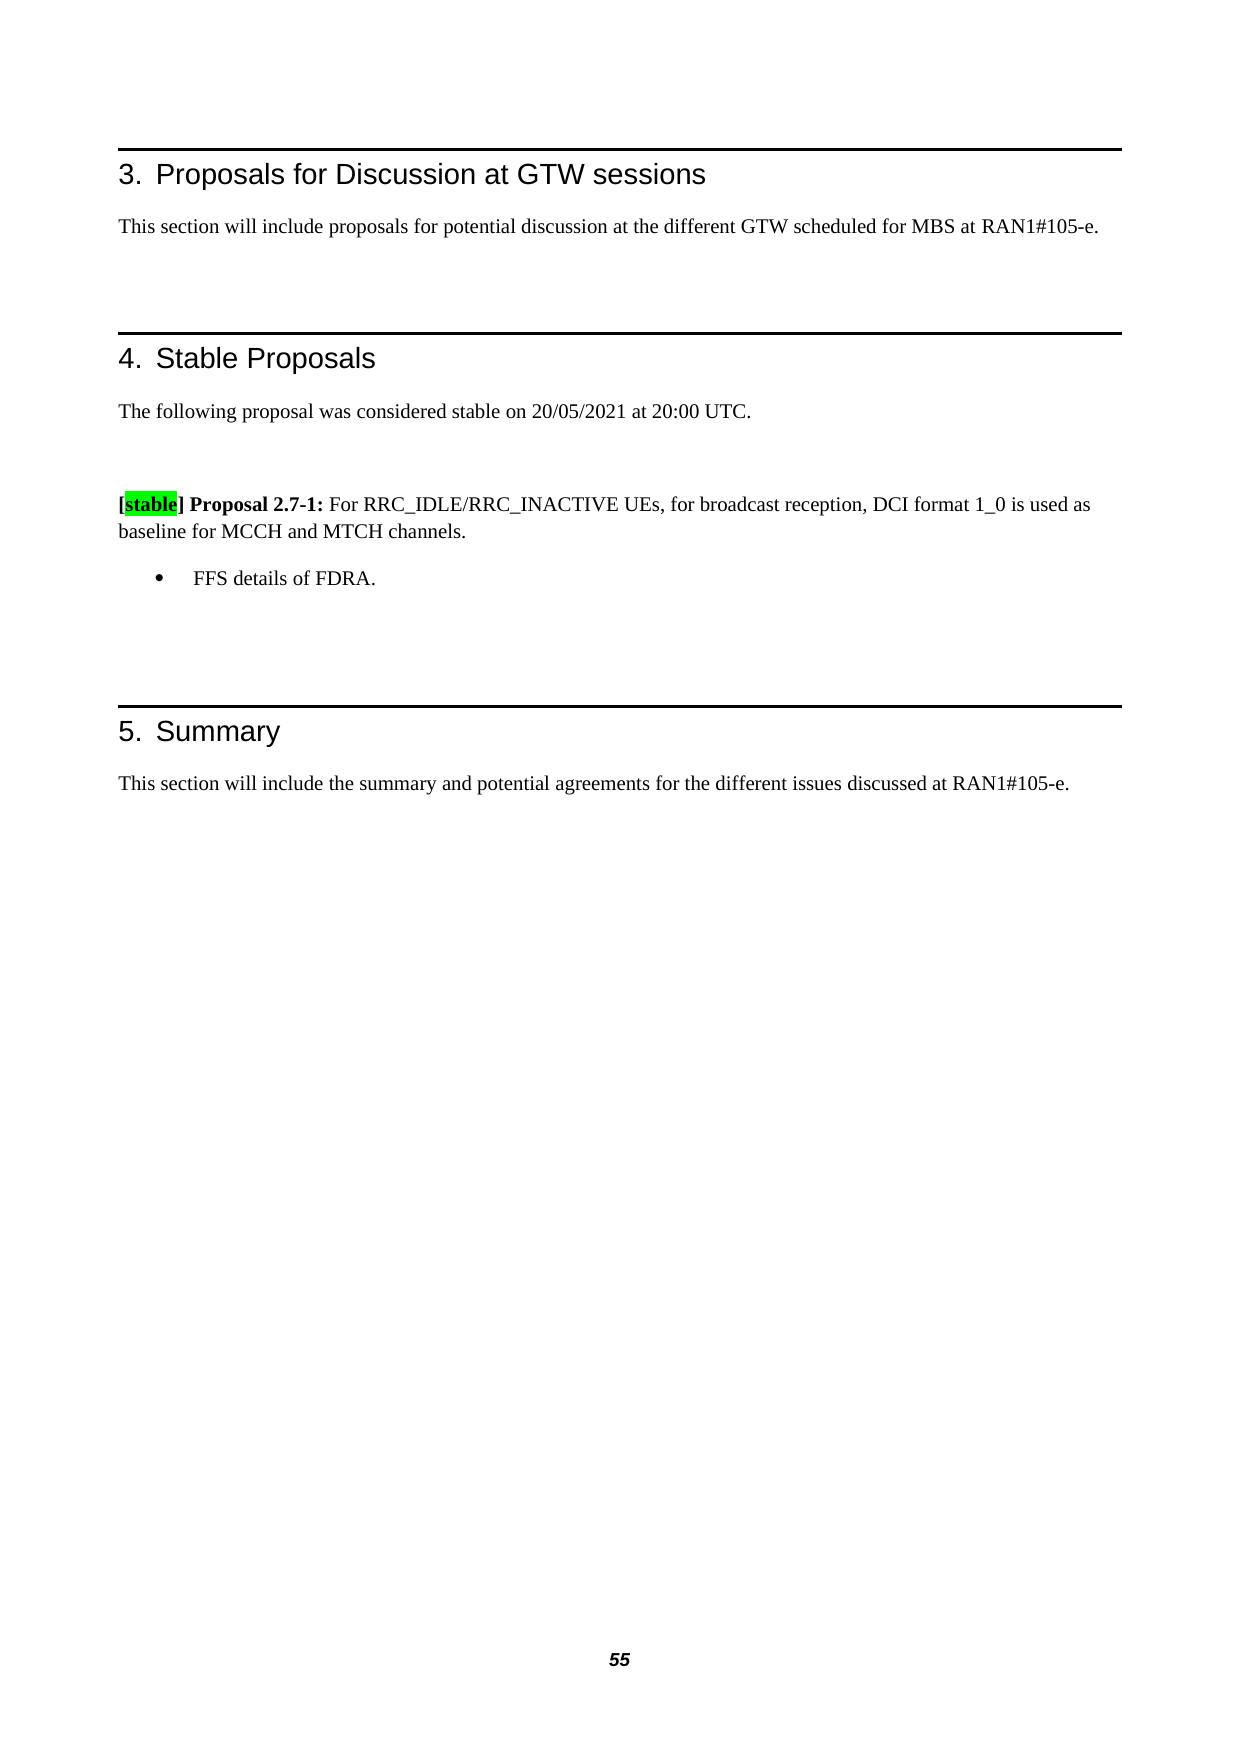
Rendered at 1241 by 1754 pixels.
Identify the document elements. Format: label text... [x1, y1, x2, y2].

text This section will include proposals for potential discussion at the different GTW scheduled for MBS at RAN1#105-e. [118, 214, 1122, 238]
list FFS details of FDRA. [156, 565, 1122, 589]
text The following proposal was considered stable on 20/05/2021 at 20:00 UTC. [118, 399, 1122, 423]
subtitle Stable Proposals [118, 335, 1122, 375]
text This section will include the summary and potential agreements for the different issues discussed at RAN1#105-e. [118, 771, 1122, 795]
subtitle Summary [118, 708, 1122, 747]
text [stable] Proposal 2.7-1: For RRC_IDLE/RRC_INACTIVE UEs, for broadcast reception, DCI format 1_0 is used as baseline for MCCH and MTCH channels. [118, 491, 1122, 543]
subtitle Proposals for Discussion at GTW sessions [118, 151, 1122, 191]
